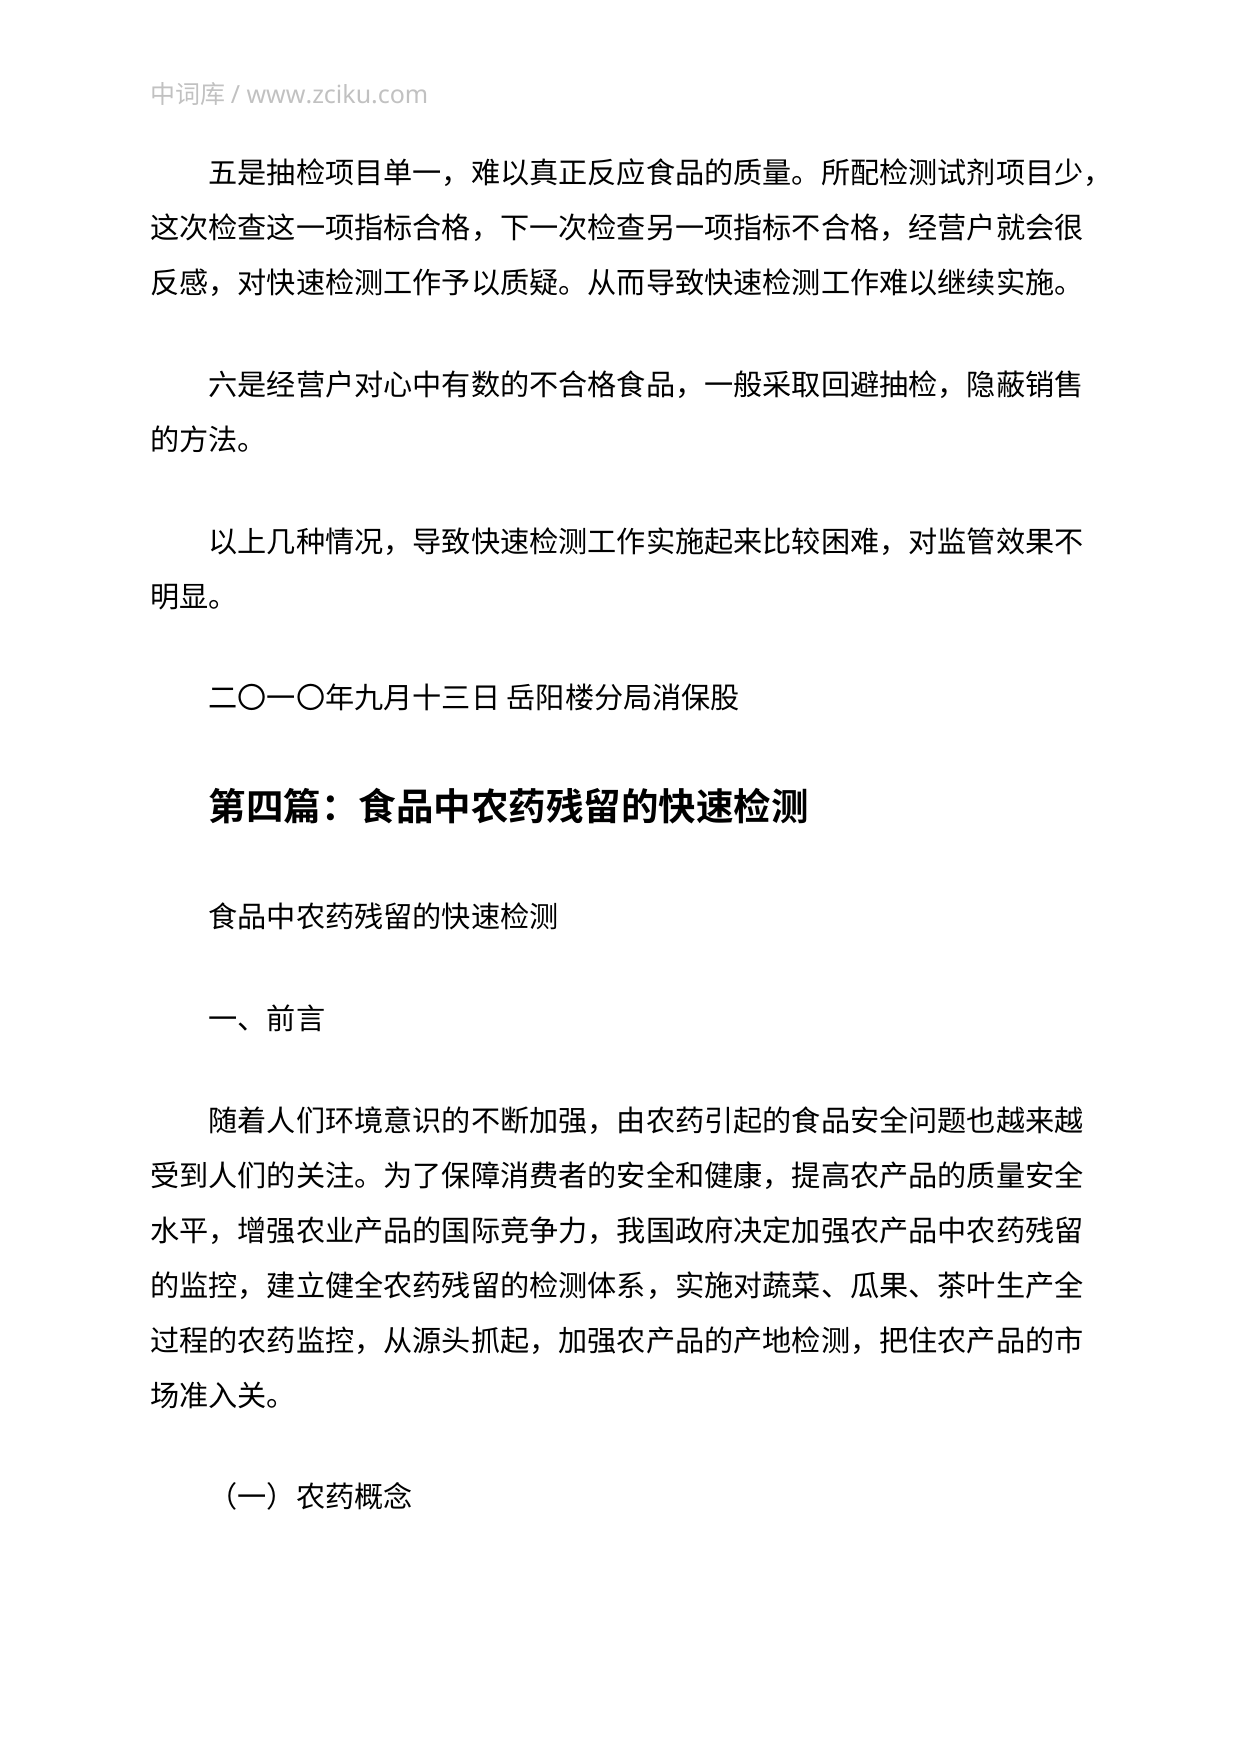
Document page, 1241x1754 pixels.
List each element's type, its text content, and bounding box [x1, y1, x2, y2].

text 随着人们环境意识的不断加强，由农药引起的食品安全问题也越来越受到人们的关注。为了保障消费者的安全和健康，提高农产品的质量安全水平，增强农业产品的国际竞争力，我国政府决定加强农产品中农药残留的监控，建立健全农药残留的检测体系，实施对蔬菜、瓜果、茶叶生产全过程的农药监控，从源头抓起，加强农产品的产地检测，把住农产品的市场准入关。 [150, 1098, 1090, 1414]
text 第四篇：食品中农药残留的快速检测 [150, 777, 1090, 831]
text 食品中农药残留的快速检测 [150, 894, 1090, 936]
text 以上几种情况，导致快速检测工作实施起来比较困难，对监管效果不明显。 [150, 518, 1090, 615]
text 六是经营户对心中有数的不合格食品，一般采取回避抽检，隐蔽销售的方法。 [150, 362, 1090, 459]
text 一、前言 [150, 996, 1090, 1038]
text 五是抽检项目单一，难以真正反应食品的质量。所配检测试剂项目少，这次检查这一项指标合格，下一次检查另一项指标不合格，经营户就会很反感，对快速检测工作予以质疑。从而导致快速检测工作难以继续实施。 [150, 150, 1090, 302]
text 二〇一〇年九月十三日 岳阳楼分局消保股 [150, 675, 1090, 717]
text （一）农药概念 [150, 1474, 1090, 1516]
